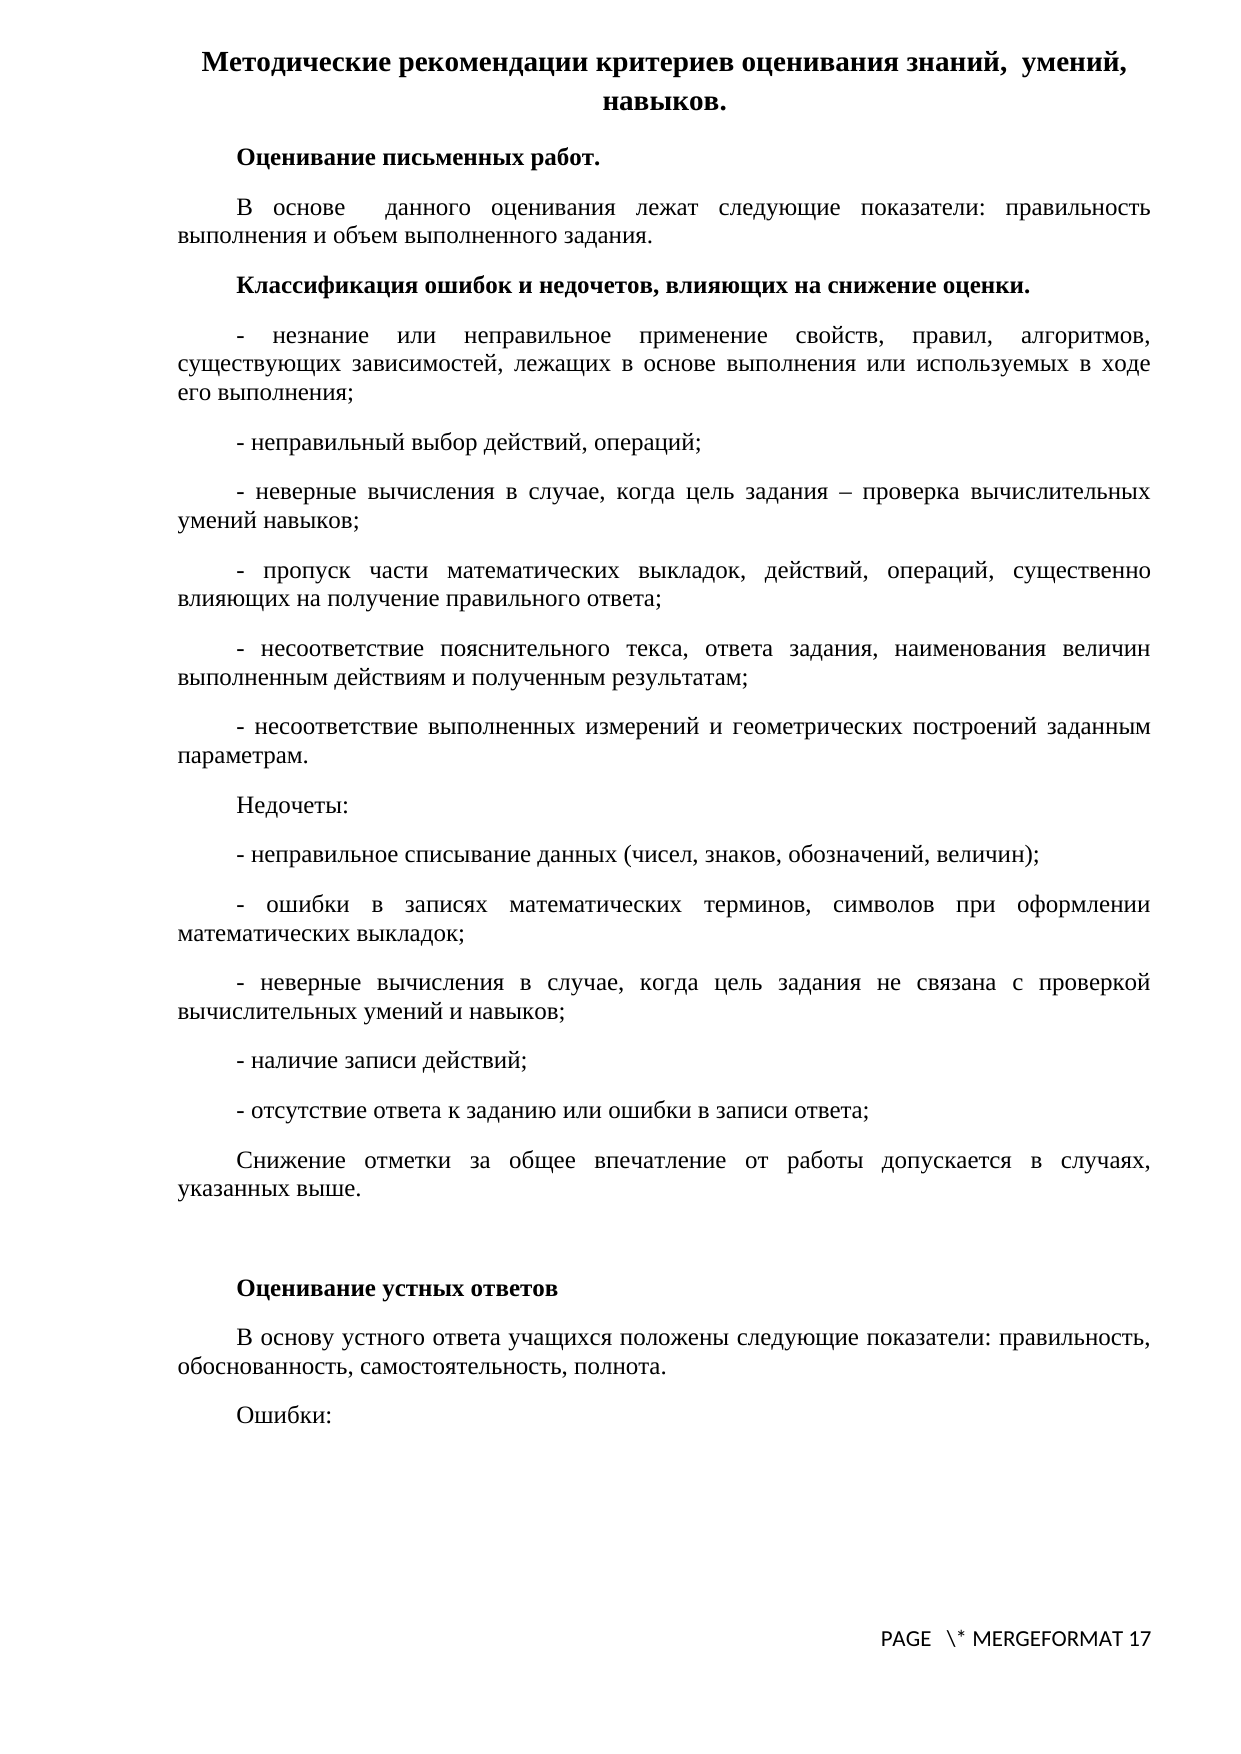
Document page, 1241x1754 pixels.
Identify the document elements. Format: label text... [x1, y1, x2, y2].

text - неправильное списывание данных (чисел, знаков, обозначений, величин); [177, 839, 1152, 868]
text Оценивание письменных работ. [177, 142, 1152, 171]
text - наличие записи действий; [177, 1046, 1152, 1074]
text Недочеты: [177, 790, 1152, 818]
text Снижение отметки за общее впечатление от работы допускается в случаях, указанных выше. [177, 1145, 1152, 1202]
text - неправильный выбор действий, операций; [177, 427, 1152, 456]
text - ошибки в записях математических терминов, символов при оформлении математических выкладок; [177, 889, 1152, 946]
text - неверные вычисления в случае, когда цель задания не связана с проверкой вычислительных умений и навыков; [177, 967, 1152, 1025]
text - отсутствие ответа к заданию или ошибки в записи ответа; [177, 1095, 1152, 1124]
text - несоответствие выполненных измерений и геометрических построений заданным параметрам. [177, 711, 1152, 769]
text - несоответствие пояснительного текса, ответа задания, наименования величин выполненным действиям и полученным результатам; [177, 633, 1152, 691]
text Оценивание устных ответов [177, 1273, 1152, 1301]
text В основу устного ответа учащихся положены следующие показатели: правильность, обоснованность, самостоятельность, полнота. [177, 1322, 1152, 1380]
text - пропуск части математических выкладок, действий, операций, существенно влияющих на получение правильного ответа; [177, 555, 1152, 612]
text Ошибки: [177, 1401, 1152, 1429]
text В основе данного оценивания лежат следующие показатели: правильность выполнения и объем выполненного задания. [177, 192, 1152, 249]
text - неверные вычисления в случае, когда цель задания – проверка вычислительных умений навыков; [177, 476, 1152, 534]
text Методические рекомендации критериев оценивания знаний, умений, навыков. [177, 44, 1152, 116]
text Классификация ошибок и недочетов, влияющих на снижение оценки. [177, 270, 1152, 299]
text - незнание или неправильное применение свойств, правил, алгоритмов, существующих зависимостей, лежащих в основе выполнения или используемых в ходе его выполнения; [177, 320, 1152, 406]
